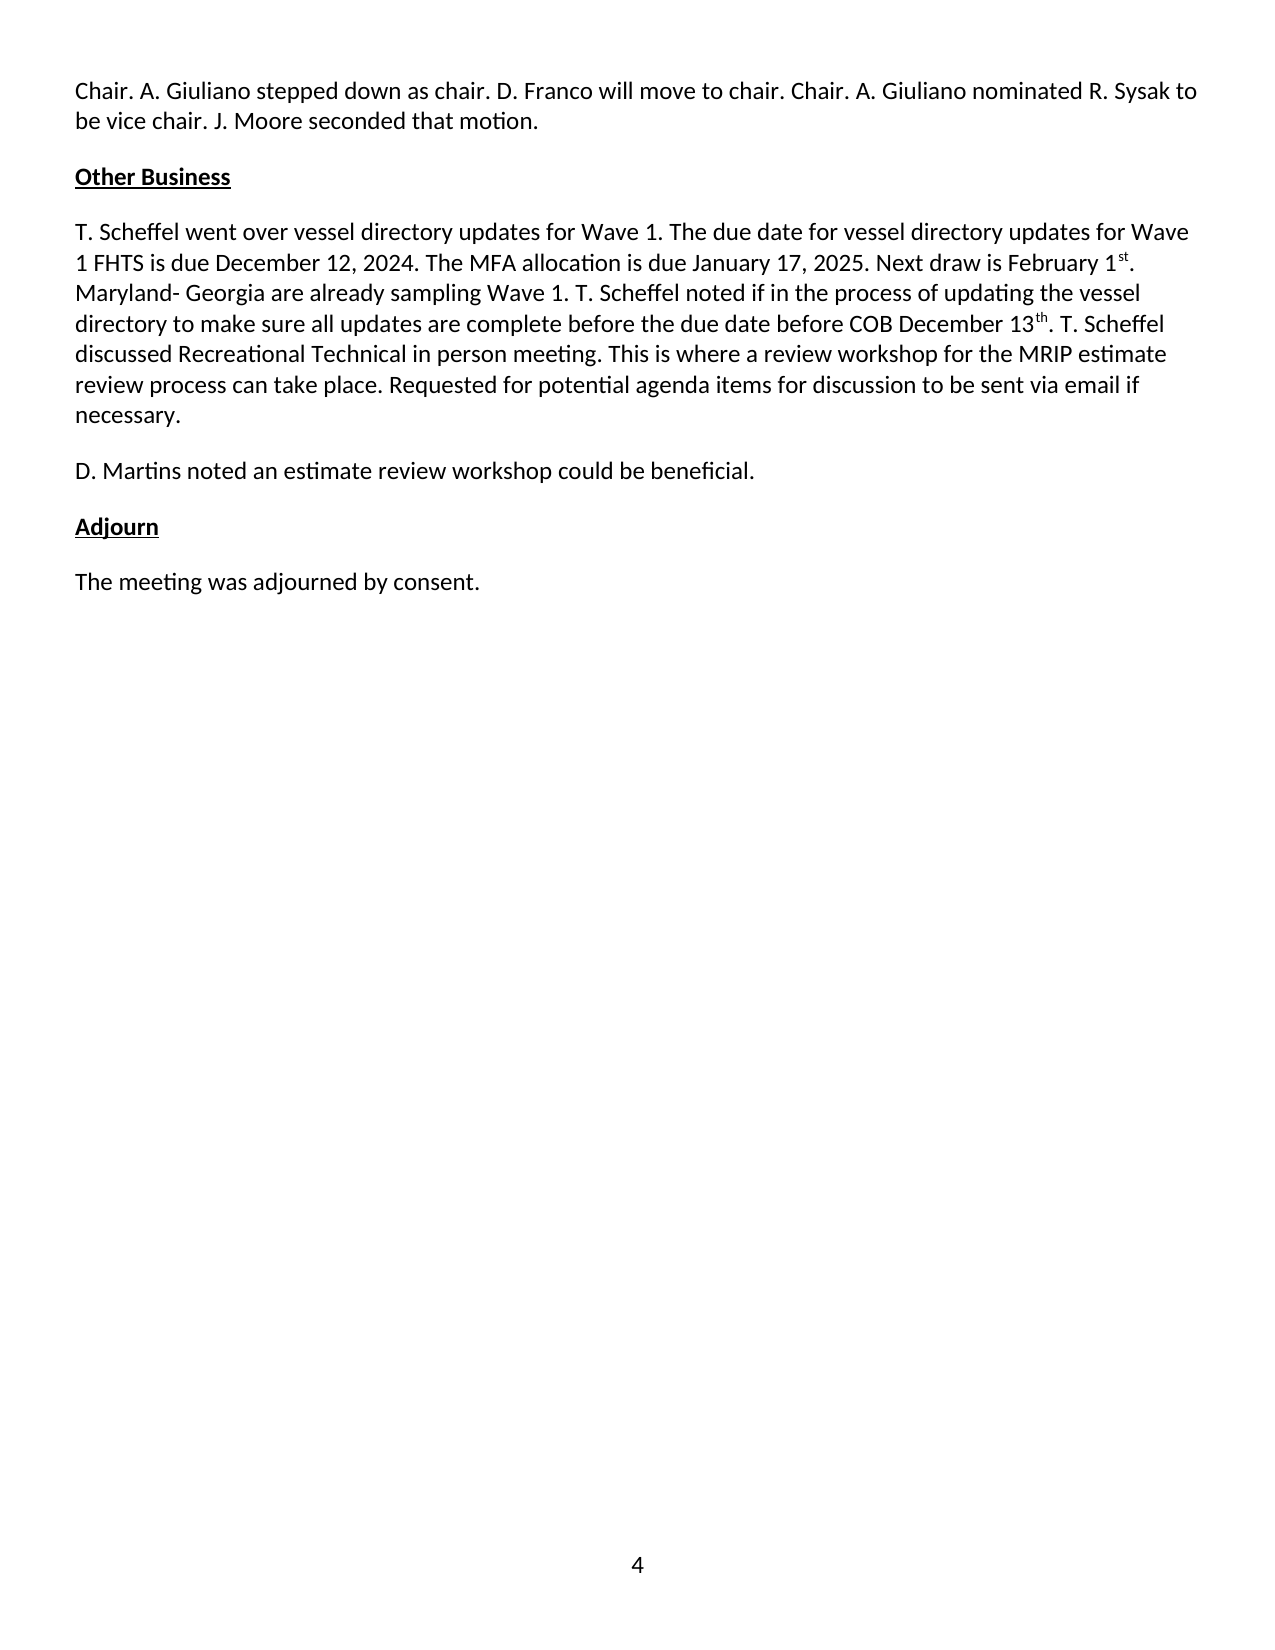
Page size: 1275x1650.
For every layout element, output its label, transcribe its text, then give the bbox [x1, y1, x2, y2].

text Other Business [75, 161, 1200, 192]
text D. Martins noted an estimate review workshop could be beneficial. [75, 455, 1200, 486]
text T. Scheffel went over vessel directory updates for Wave 1. The due date for vessel directory updates for Wave 1 FHTS is due December 12, 2024. The MFA allocation is due January 17, 2025. Next draw is February 1st. Maryland- Georgia are already sampling Wave 1. T. Scheffel noted if in the process of updating the vessel directory to make sure all updates are complete before the due date before COB December 13th. T. Scheffel discussed Recreational Technical in person meeting. This is where a review workshop for the MRIP estimate review process can take place. Requested for potential agenda items for discussion to be sent via email if necessary. [75, 217, 1200, 430]
text Chair. A. Giuliano stepped down as chair. D. Franco will move to chair. Chair. A. Giuliano nominated R. Sysak to be vice chair. J. Moore seconded that motion. [75, 75, 1200, 136]
text Adjourn [75, 511, 1200, 541]
text The meeting was adjourned by consent. [75, 566, 1200, 597]
